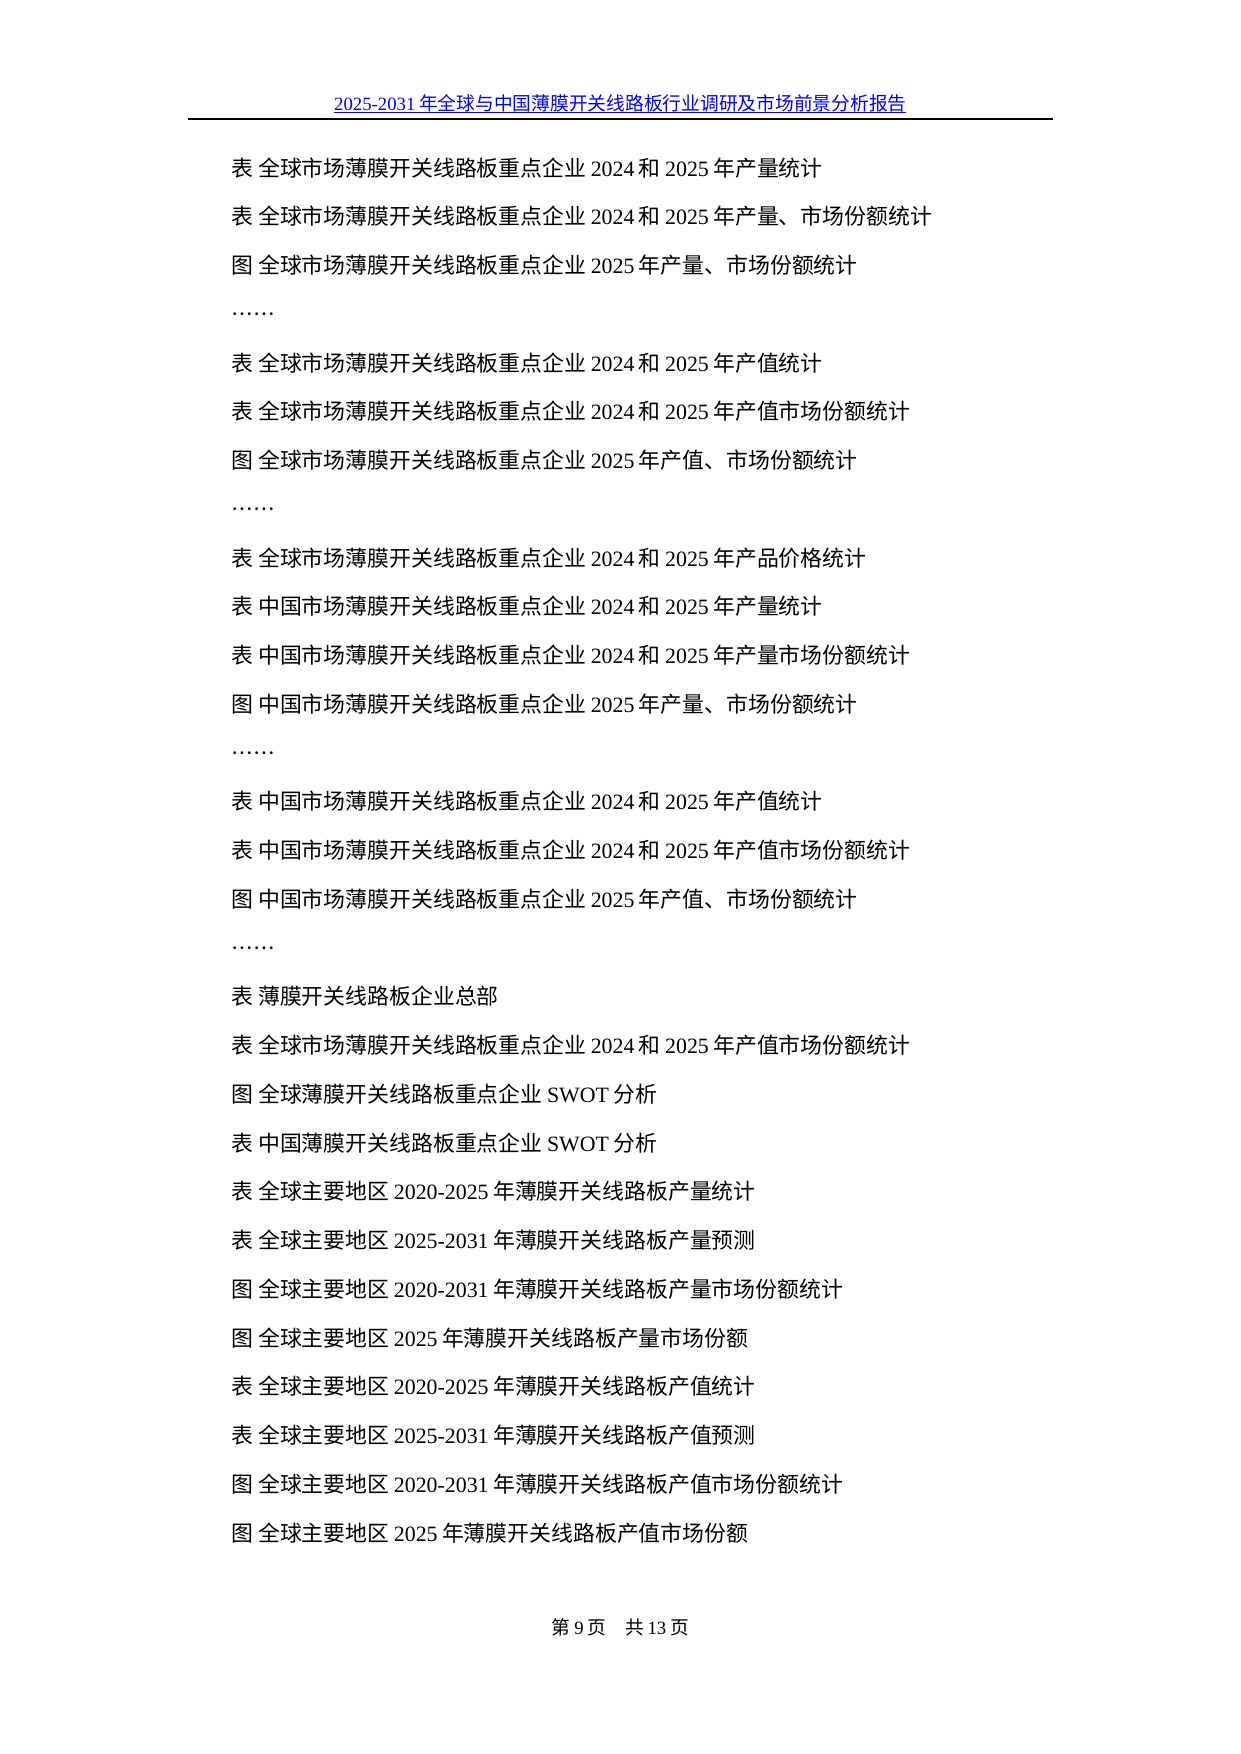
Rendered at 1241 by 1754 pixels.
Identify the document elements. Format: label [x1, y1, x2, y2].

text [187, 150, 1053, 1548]
